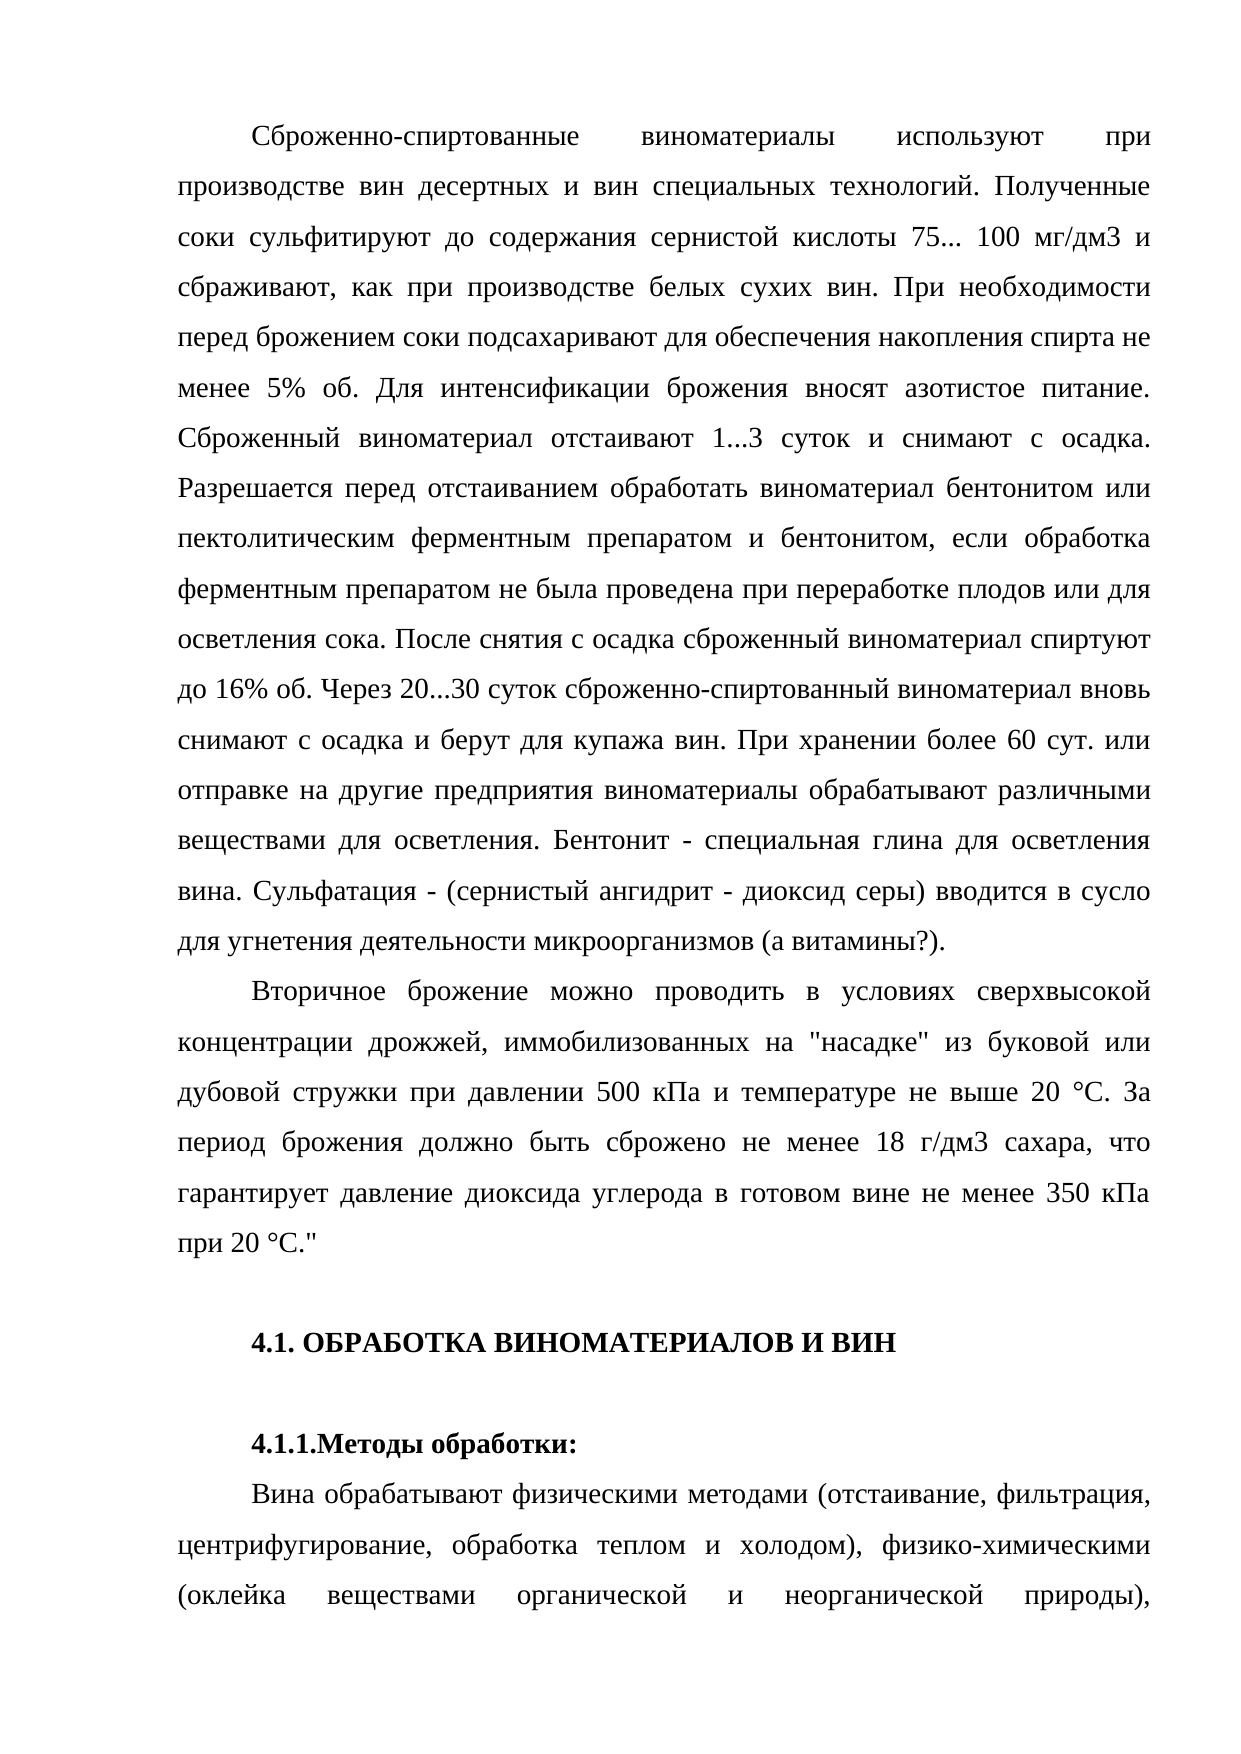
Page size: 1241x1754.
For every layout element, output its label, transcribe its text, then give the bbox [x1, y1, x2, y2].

text 4.1.1.Методы обработки: [177, 1426, 1152, 1460]
text 4.1. ОБРАБОТКА ВИНОМАТЕРИАЛОВ И ВИН [177, 1326, 1152, 1359]
text Сброженно-спиртованные виноматериалы используют при производстве вин десертных и вин специальных технологий. Полученные соки сульфитируют до содержания сернистой кислоты 75... 100 мг/дм3 и сбраживают, как при производстве белых сухих вин. При необходимости перед брожением соки подсахаривают для обеспечения накопления спирта не менее 5% об. Для интенсификации брожения вносят азотистое питание. Сброженный виноматериал отстаивают 1...3 суток и снимают с осадка. Разрешается перед отстаиванием обработать виноматериал бентонитом или пектолитическим ферментным препаратом и бентонитом, если обработка ферментным препаратом не была проведена при переработке плодов или для осветления сока. После снятия с осадка сброженный виноматериал спиртуют до 16% об. Через 20...30 суток сброженно-спиртованный виноматериал вновь снимают с осадка и берут для купажа вин. При хранении более 60 сут. или отправке на другие предприятия виноматериалы обрабатывают различными веществами для осветления. Бентонит - специальная глина для осветления вина. Сульфатация - (сернистый ангидрит - диоксид серы) вводится в сусло для угнетения деятельности микроорганизмов (а витамины?). [177, 118, 1152, 957]
text Вторичное брожение можно проводить в условиях сверхвысокой концентрации дрожжей, иммобилизованных на "насадке" из буковой или дубовой стружки при давлении 500 кПа и температуре не выше 20 °С. За период брожения должно быть сброжено не менее 18 г/дм3 сахара, что гарантирует давление диоксида углерода в готовом вине не менее 350 кПа при 20 °С." [177, 973, 1152, 1258]
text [177, 1477, 1152, 1611]
